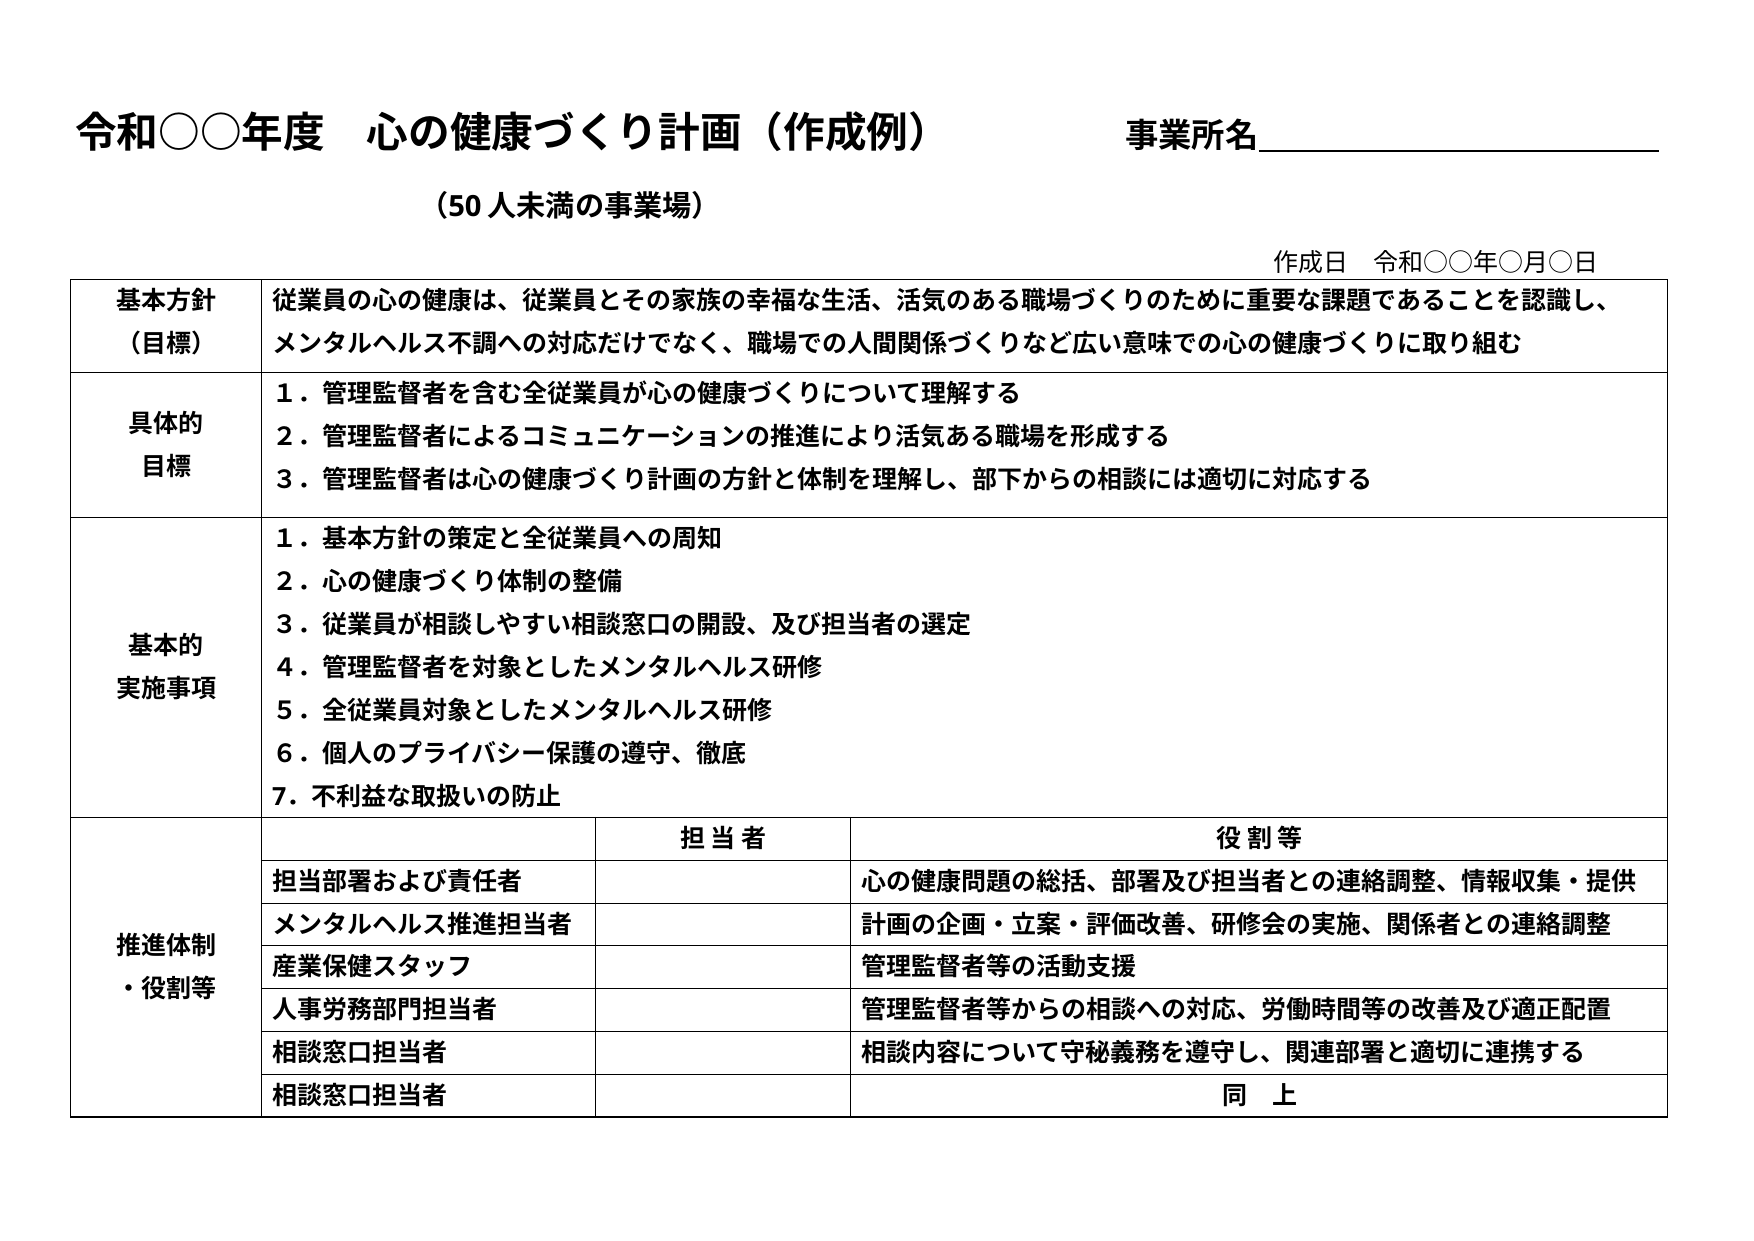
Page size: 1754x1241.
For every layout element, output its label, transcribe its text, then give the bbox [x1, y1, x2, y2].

table_cell [596, 946, 850, 988]
table_cell 担 当 者 [596, 818, 850, 859]
table_header 従業員の心の健康は、従業員とその家族の幸福な生活、活気のある職場づくりのために重要な課題であることを認識し、 メンタルヘルス不調への対応だけでなく、職場での人間関係づくりなど広い意味での心の健康づくりに取り組む [262, 280, 1667, 372]
table_cell メンタルヘルス推進担当者 [262, 904, 595, 945]
table_cell [596, 861, 850, 902]
table_cell 同 上 [851, 1075, 1667, 1116]
table_cell 基本的 実施事項 [71, 518, 261, 817]
table_cell 相談内容について守秘義務を遵守し、関連部署と適切に連携する [851, 1032, 1667, 1074]
table_cell 管理監督者等の活動支援 [851, 946, 1667, 988]
table_cell [596, 989, 850, 1031]
table_cell １．基本方針の策定と全従業員への周知 ２．心の健康づくり体制の整備 ３．従業員が相談しやすい相談窓口の開設、及び担当者の選定 ４．管理監督者を対象としたメンタルヘルス研修 ５．全従業員対象としたメンタルヘルス研修 ６．個人のプライバシー保護の遵守、徹底 7．不利益な取扱いの防止 [262, 518, 1667, 817]
table_cell 計画の企画・立案・評価改善、研修会の実施、関係者との連絡調整 [851, 904, 1667, 945]
table_cell 担当部署および責任者 [262, 861, 595, 902]
table_cell 具体的 目標 [71, 373, 261, 517]
table_cell 役 割 等 [851, 818, 1667, 859]
table_cell 相談窓口担当者 [262, 1032, 595, 1074]
table_cell 人事労務部門担当者 [262, 989, 595, 1031]
table_cell [596, 1075, 850, 1116]
table_cell [596, 1032, 850, 1074]
table_header 基本方針 （目標） [71, 280, 261, 372]
table_cell １．管理監督者を含む全従業員が心の健康づくりについて理解する ２．管理監督者によるコミュニケーションの推進により活気ある職場を形成する ３．管理監督者は心の健康づくり計画の方針と体制を理解し、部下からの相談には適切に対応する [262, 373, 1667, 517]
table_cell 産業保健スタッフ [262, 946, 595, 988]
table_cell 心の健康問題の総括、部署及び担当者との連絡調整、情報収集・提供 [851, 861, 1667, 902]
text 令和○○年度 心の健康づくり計画（作成例） 事業所名 [75, 92, 1679, 167]
text 作成日 令和○○年○月○日 [75, 242, 1679, 279]
text （50人未満の事業場） [75, 167, 1679, 242]
table_cell [596, 904, 850, 945]
table_cell 推進体制 ・役割等 [71, 818, 261, 1116]
table_cell [262, 818, 595, 859]
table_cell 管理監督者等からの相談への対応、労働時間等の改善及び適正配置 [851, 989, 1667, 1031]
table_cell 相談窓口担当者 [262, 1075, 595, 1116]
